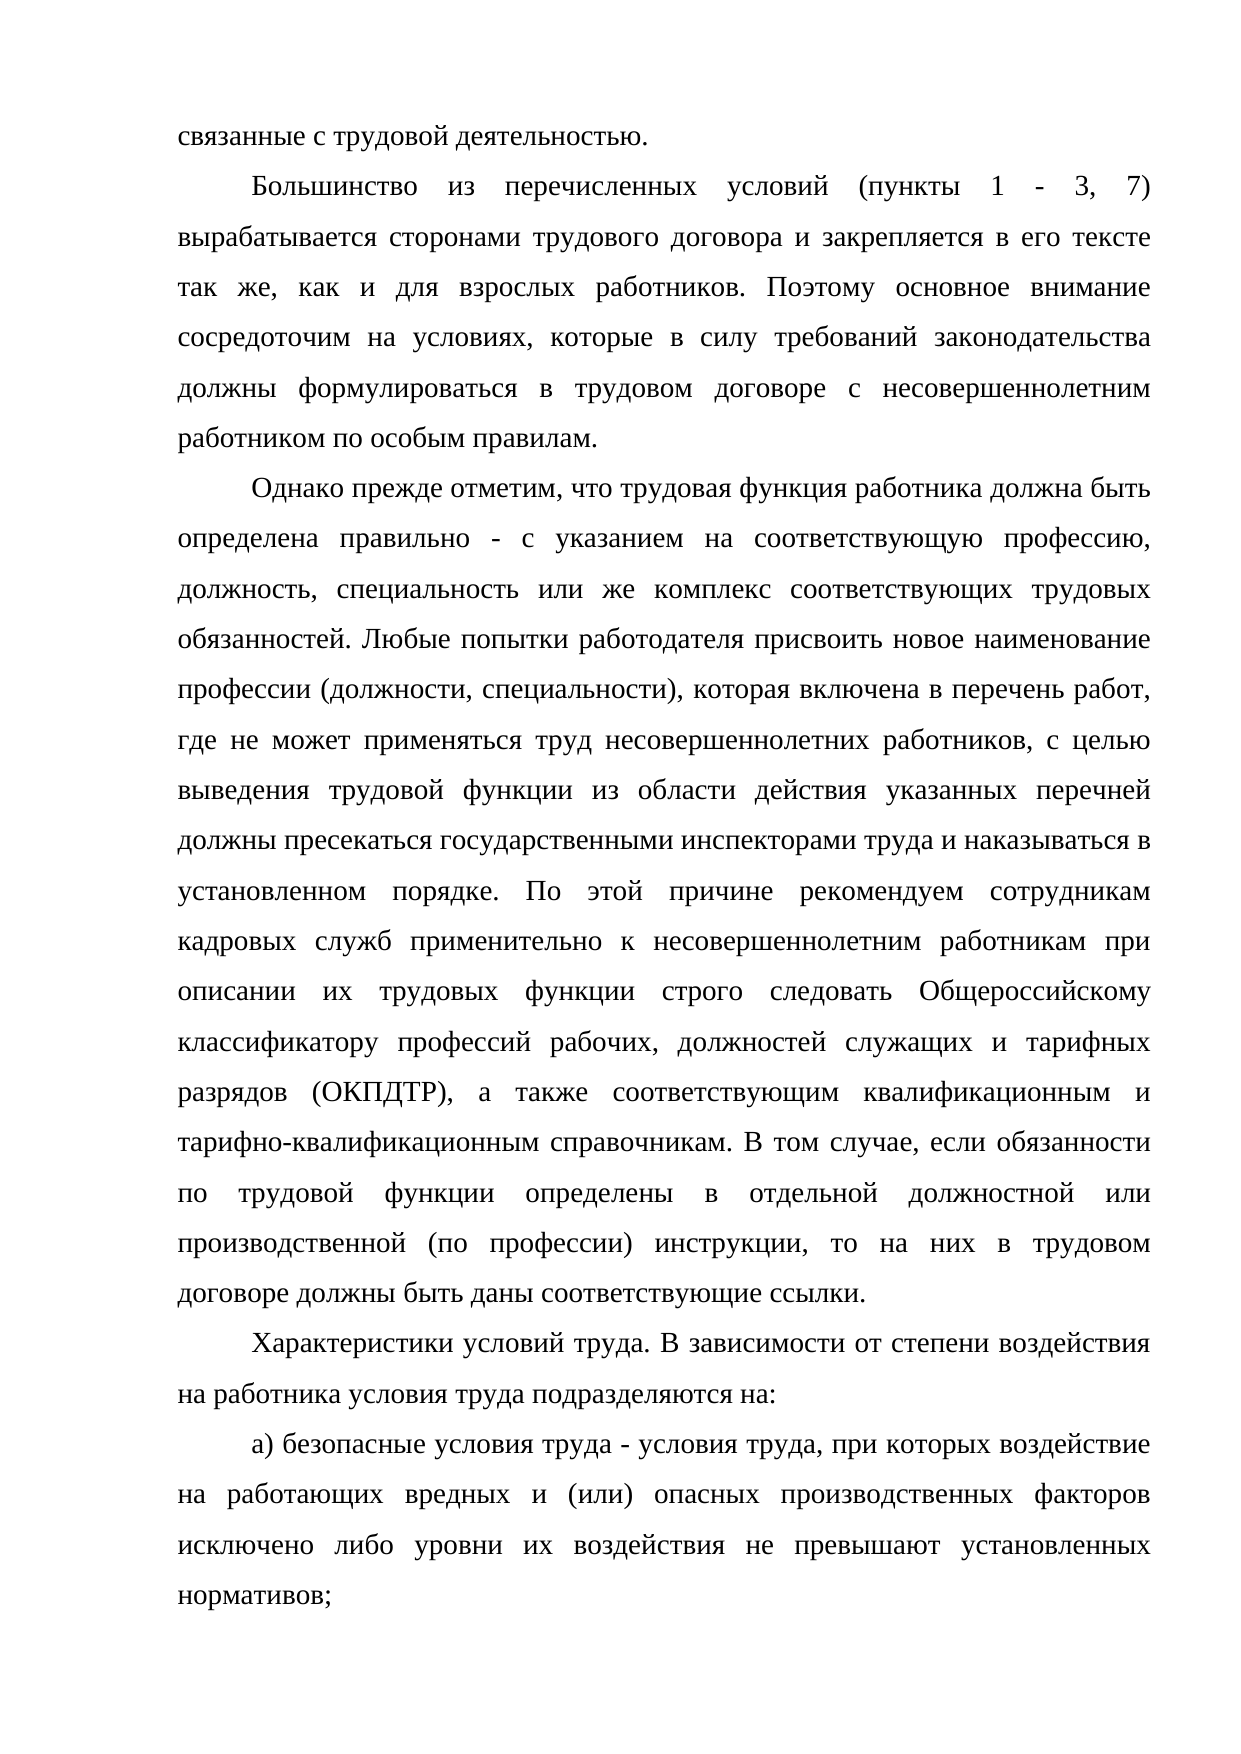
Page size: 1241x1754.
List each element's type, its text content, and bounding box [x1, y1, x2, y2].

text Характеристики условий труда. В зависимости от степени воздействия на работника условия труда подразделяются на: [177, 1326, 1152, 1409]
text Большинство из перечисленных условий (пункты 1 - 3, 7) вырабатывается сторонами трудового договора и закрепляется в его тексте так же, как и для взрослых работников. Поэтому основное внимание сосредоточим на условиях, которые в силу требований законодательства должны формулироваться в трудовом договоре с несовершеннолетним работником по особым правилам. [177, 168, 1152, 453]
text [177, 118, 1152, 152]
text Однако прежде отметим, что трудовая функция работника должна быть определена правильно - с указанием на соответствующую профессию, должность, специальность или же комплекс соответствующих трудовых обязанностей. Любые попытки работодателя присвоить новое наименование профессии (должности, специальности), которая включена в перечень работ, где не может применяться труд несовершеннолетних работников, с целью выведения трудовой функции из области действия указанных перечней должны пресекаться государственными инспекторами труда и наказываться в установленном порядке. По этой причине рекомендуем сотрудникам кадровых служб применительно к несовершеннолетним работникам при описании их трудовых функции строго следовать Общероссийскому классификатору профессий рабочих, должностей служащих и тарифных разрядов (ОКПДТР), а также соответствующим квалификационным и тарифно-квалификационным справочникам. В том случае, если обязанности по трудовой функции определены в отдельной должностной или производственной (по профессии) инструкции, то на них в трудовом договоре должны быть даны соответствующие ссылки. [177, 470, 1152, 1309]
text а) безопасные условия труда - условия труда, при которых воздействие на работающих вредных и (или) опасных производственных факторов исключено либо уровни их воздействия не превышают установленных нормативов; [177, 1426, 1152, 1611]
